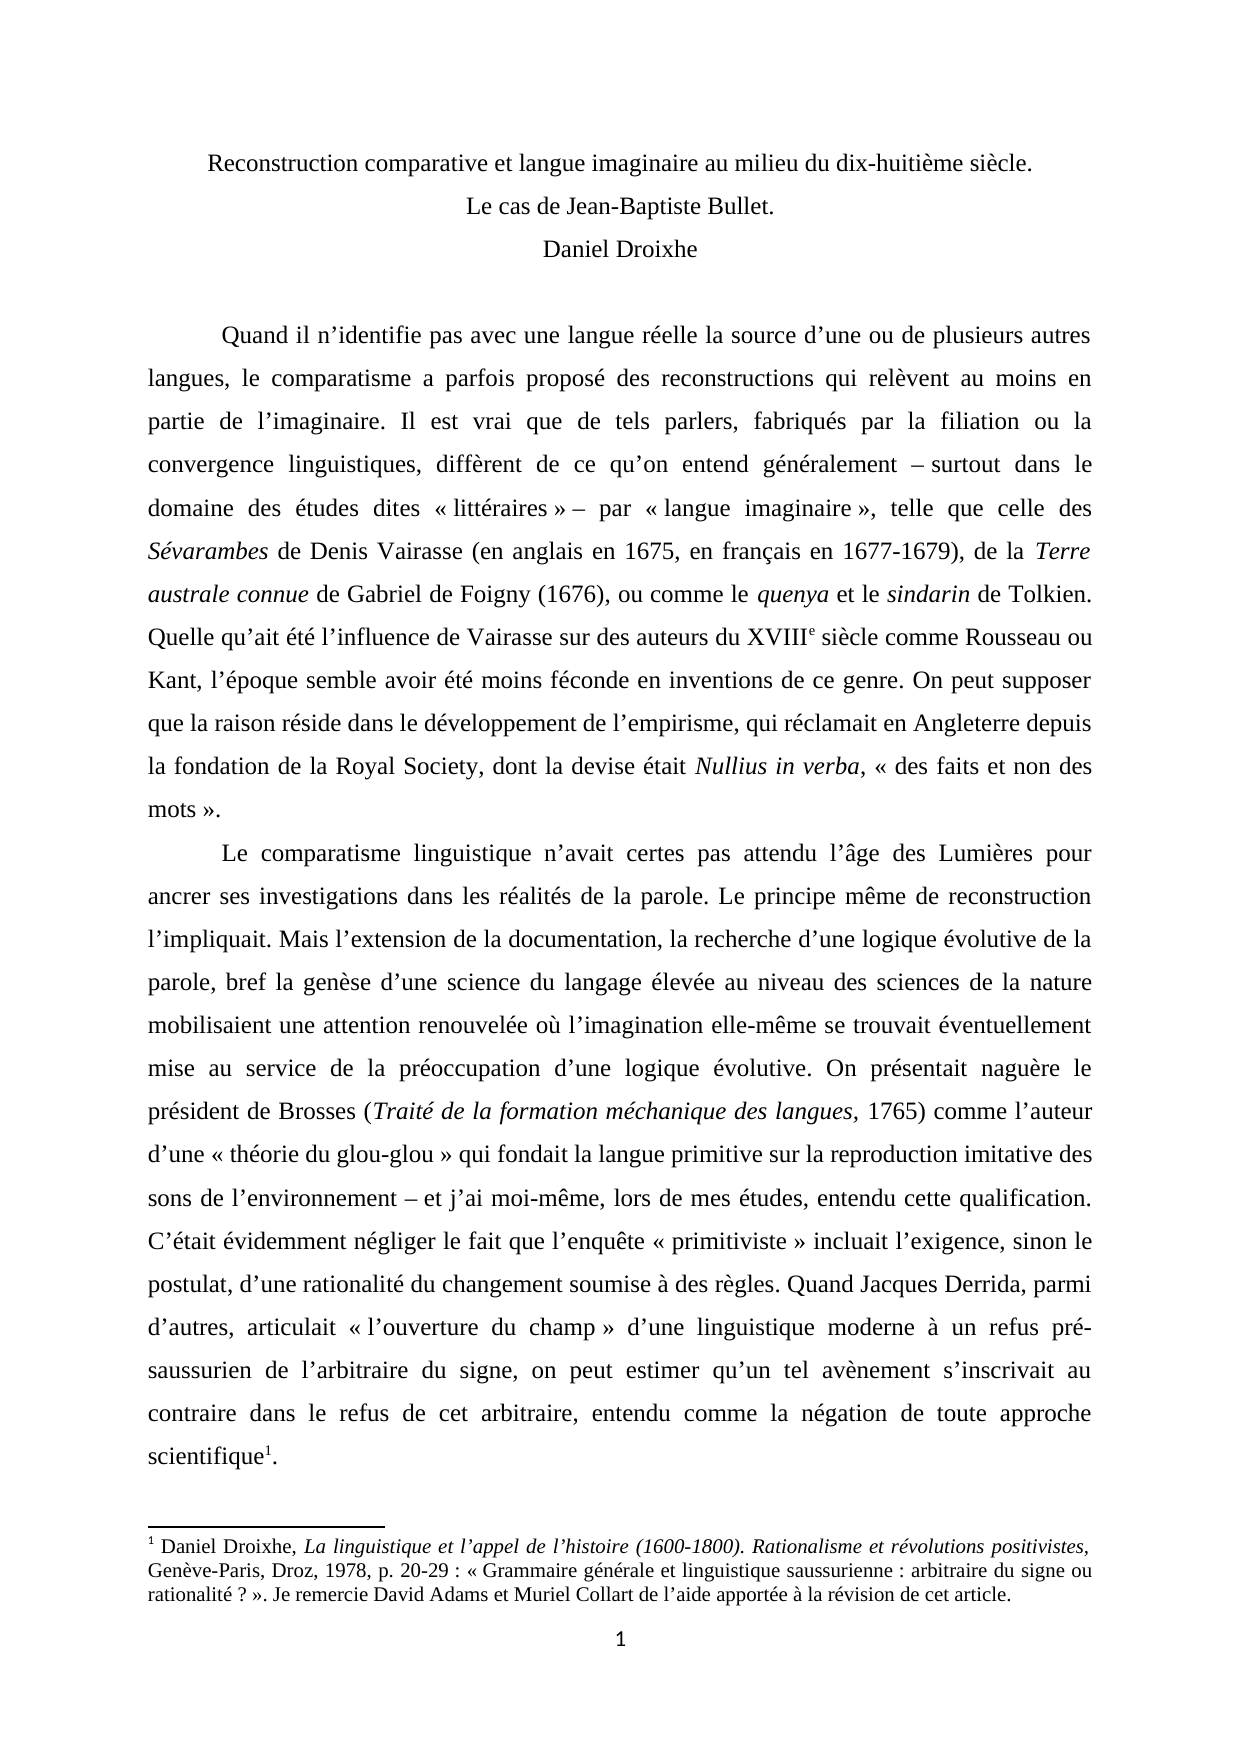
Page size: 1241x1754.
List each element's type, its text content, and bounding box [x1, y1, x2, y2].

text Le comparatisme linguistique n’avait certes pas attendu l’âge des Lumières pour ancrer ses investigations dans les réalités de la parole. Le principe même de reconstruction l’impliquait. Mais l’extension de la documentation, la recherche d’une logique évolutive de la parole, bref la genèse d’une science du langage élevée au niveau des sciences de la nature mobilisaient une attention renouvelée où l’imagination elle-même se trouvait éventuellement mise au service de la préoccupation d’une logique évolutive. On présentait naguère le président de Brosses (Traité de la formation méchanique des langues, 1765) comme l’auteur d’une « théorie du glou-glou » qui fondait la langue primitive sur la reproduction imitative des sons de l’environnement – et j’ai moi-même, lors de mes études, entendu cette qualification. C’était évidemment négliger le fait que l’enquête « primitiviste » incluait l’exigence, sinon le postulat, d’une rationalité du changement soumise à des règles. Quand Jacques Derrida, parmi d’autres, articulait « l’ouverture du champ » d’une linguistique moderne à un refus pré-saussurien de l’arbitraire du signe, on peut estimer qu’un tel avènement s’inscrivait au contraire dans le refus de cet arbitraire, entendu comme la négation de toute approche scientifique. [148, 838, 1093, 1470]
text Quand il n’identifie pas avec une langue réelle la source d’une ou de plusieurs autres langues, le comparatisme a parfois proposé des reconstructions qui relèvent au moins en partie de l’imaginaire. Il est vrai que de tels parlers, fabriqués par la filiation ou la convergence linguistiques, diffèrent de ce qu’on entend généralement – surtout dans le domaine des études dites « littéraires » – par « langue imaginaire », telle que celle des Sévarambes de Denis Vairasse (en anglais en 1675, en français en 1677-1679), de la Terre australe connue de Gabriel de Foigny (1676), ou comme le quenya et le sindarin de Tolkien. Quelle qu’ait été l’influence de Vairasse sur des auteurs du XVIIIe siècle comme Rousseau ou Kant, l’époque semble avoir été moins féconde en inventions de ce genre. On peut supposer que la raison réside dans le développement de l’empirisme, qui réclamait en Angleterre depuis la fondation de la Royal Society, dont la devise était Nullius in verba, « des faits et non des mots ». [148, 320, 1093, 823]
text Daniel Droixhe [148, 234, 1093, 263]
text Reconstruction comparative et langue imaginaire au milieu du dix-huitième siècle. [148, 148, 1093, 176]
text Le cas de Jean-Baptiste Bullet. [148, 191, 1093, 219]
